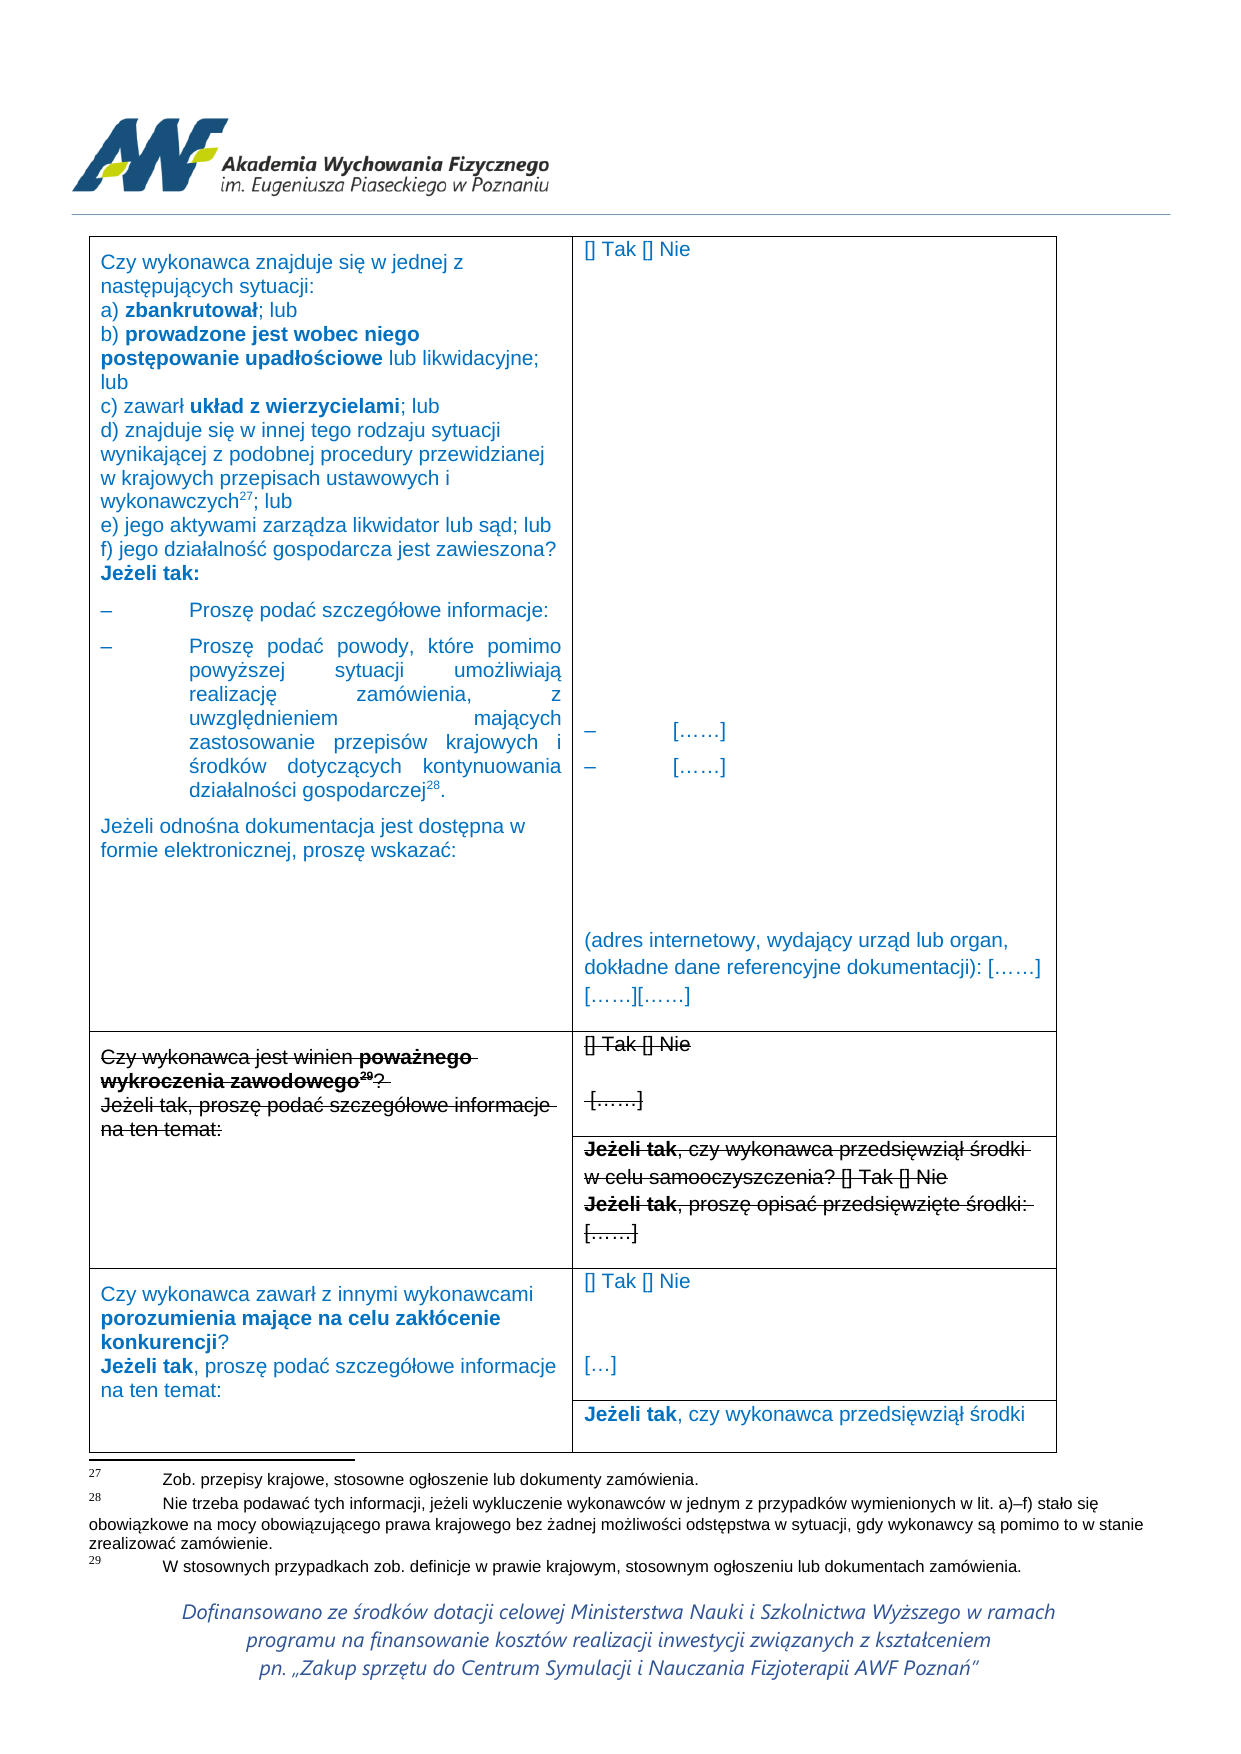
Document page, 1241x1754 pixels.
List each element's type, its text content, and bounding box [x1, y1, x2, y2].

table_cell Czy wykonawca jest winien poważnego wykroczenia zawodowego? Jeżeli tak, proszę podać szczegółowe informacje na ten temat: [90, 1032, 572, 1268]
table_cell [] Tak [] Nie [……] [573, 1032, 1056, 1136]
table_cell [] Tak [] Nie [……] [……] (adres internetowy, wydający urząd lub organ, dokładne dane referencyjne dokumentacji): [……][……][……] [573, 237, 1056, 1031]
picture [0, 28, 1241, 1576]
table_cell Czy wykonawca znajduje się w jednej z następujących sytuacji: a) zbankrutował; lub b) prowadzone jest wobec niego postępowanie upadłościowe lub likwidacyjne; lub c) zawarł układ z wierzycielami; lub d) znajduje się w innej tego rodzaju sytuacji wynikającej z podobnej procedury przewidzianej w krajowych przepisach ustawowych i wykonawczych; lub e) jego aktywami zarządza likwidator lub sąd; lub f) jego działalność gospodarcza jest zawieszona? Jeżeli tak: Proszę podać szczegółowe informacje: Proszę podać powody, które pomimo powyższej sytuacji umożliwiają realizację zamówienia, z uwzględnieniem mających zastosowanie przepisów krajowych i środków dotyczących kontynuowania działalności gospodarczej. Jeżeli odnośna dokumentacja jest dostępna w formie elektronicznej, proszę wskazać: [90, 237, 572, 1031]
table_cell [] Tak [] Nie […] [573, 1269, 1056, 1400]
table_cell Czy wykonawca zawarł z innymi wykonawcami porozumienia mające na celu zakłócenie konkurencji? Jeżeli tak, proszę podać szczegółowe informacje na ten temat: [90, 1269, 572, 1452]
table_cell Jeżeli tak, czy wykonawca przedsięwziął środki w celu samooczyszczenia? [] Tak [] Nie Jeżeli tak, proszę opisać przedsięwzięte środki: [……] [573, 1137, 1056, 1268]
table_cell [573, 1401, 1056, 1452]
